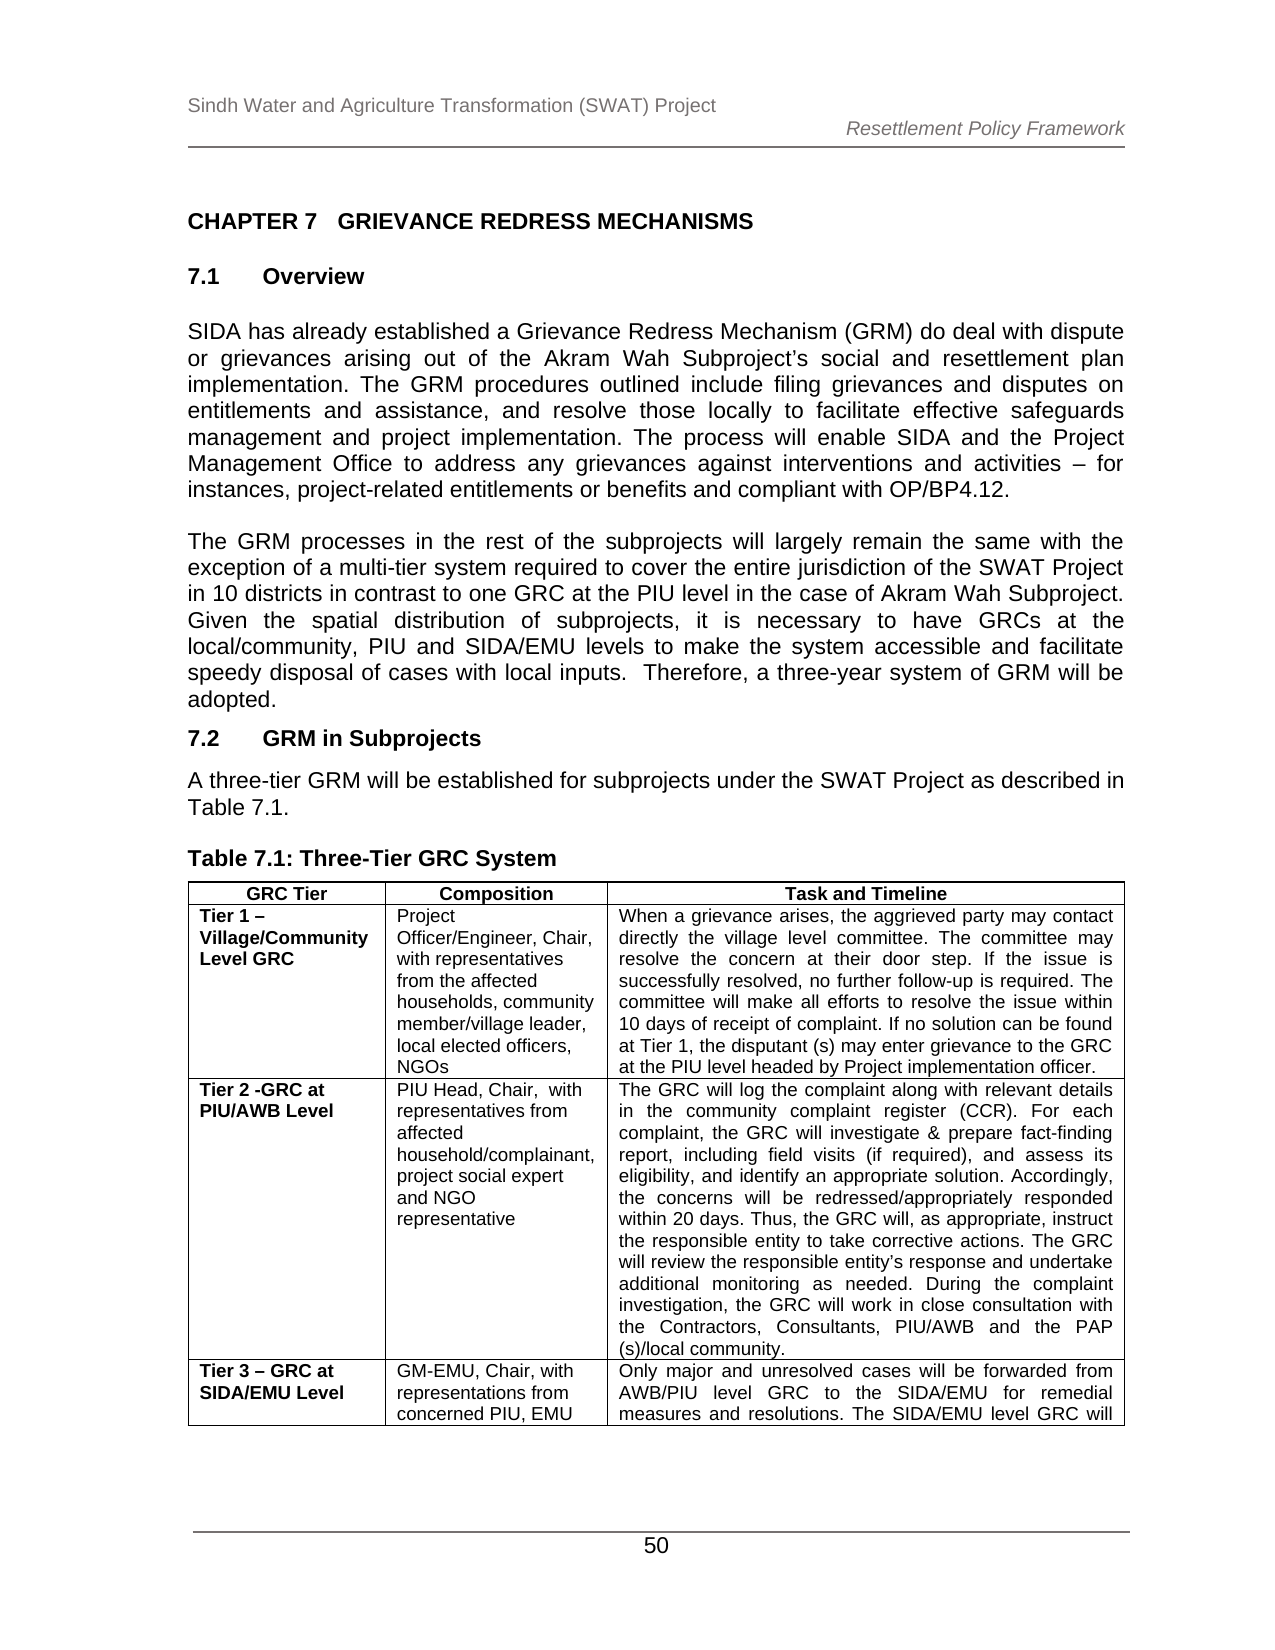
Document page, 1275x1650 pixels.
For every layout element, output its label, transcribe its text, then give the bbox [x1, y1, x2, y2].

table_header Composition [386, 883, 607, 904]
list SIDA has already established a Grievance Redress Mechanism (GRM) do deal with dispute or grievances arising out of the Akram Wah Subproject’s social and resettlement plan implementation. The GRM procedures outlined include filing grievances and disputes on entitlements and assistance, and resolve those locally to facilitate effective safeguards management and project implementation. The process will enable SIDA and the Project Management Office to address any grievances against interventions and activities – for instances, project-related entitlements or benefits and compliant with OP/BP4.12. [187, 318, 1125, 503]
text The GRM processes in the rest of the subprojects will largely remain the same with the exception of a multi-tier system required to cover the entire jurisdiction of the SWAT Project in 10 districts in contrast to one GRC at the PIU level in the case of Akram Wah Subproject. Given the spatial distribution of subprojects, it is necessary to have GRCs at the local/community, PIU and SIDA/EMU levels to make the system accessible and facilitate speedy disposal of cases with local inputs. Therefore, a three-year system of GRM will be adopted. [187, 528, 1125, 712]
table_header GRC Tier [189, 883, 385, 904]
table_cell Tier 2 -GRC at PIU/AWB Level [189, 1079, 385, 1359]
table_cell Tier 1 – Village/Community Level GRC [189, 905, 385, 1078]
table_cell Project Officer/Engineer, Chair, with representatives from the affected households, community member/village leader, local elected officers, NGOs [386, 905, 607, 1078]
subtitle 7.1 Overview [187, 263, 1125, 289]
table_header Task and Timeline [608, 883, 1124, 904]
list A three-tier GRM will be established for subprojects under the SWAT Project as described in Table 7.1. [187, 767, 1125, 820]
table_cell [608, 1360, 1124, 1425]
subtitle 7.2 GRM in Subprojects [187, 724, 1125, 751]
table_cell When a grievance arises, the aggrieved party may contact directly the village level committee. The committee may resolve the concern at their door step. If the issue is successfully resolved, no further follow-up is required. The committee will make all efforts to resolve the issue within 10 days of receipt of complaint. If no solution can be found at Tier 1, the disputant (s) may enter grievance to the GRC at the PIU level headed by Project implementation officer. [608, 905, 1124, 1078]
table_cell PIU Head, Chair, with representatives from affected household/complainant, project social expert and NGO representative [386, 1079, 607, 1359]
table_cell The GRC will log the complaint along with relevant details in the community complaint register (CCR). For each complaint, the GRC will investigate & prepare fact-finding report, including field visits (if required), and assess its eligibility, and identify an appropriate solution. Accordingly, the concerns will be redressed/appropriately responded within 20 days. Thus, the GRC will, as appropriate, instruct the responsible entity to take corrective actions. The GRC will review the responsible entity’s response and undertake additional monitoring as needed. During the complaint investigation, the GRC will work in close consultation with the Contractors, Consultants, PIU/AWB and the PAP (s)/local community. [608, 1079, 1124, 1359]
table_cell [189, 1360, 385, 1425]
subtitle CHAPTER 7 GRIEVANCE REDRESS MECHANISMS [187, 208, 1125, 234]
subtitle Table 7.1: Three-Tier GRC System [187, 845, 1125, 871]
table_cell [386, 1360, 607, 1425]
